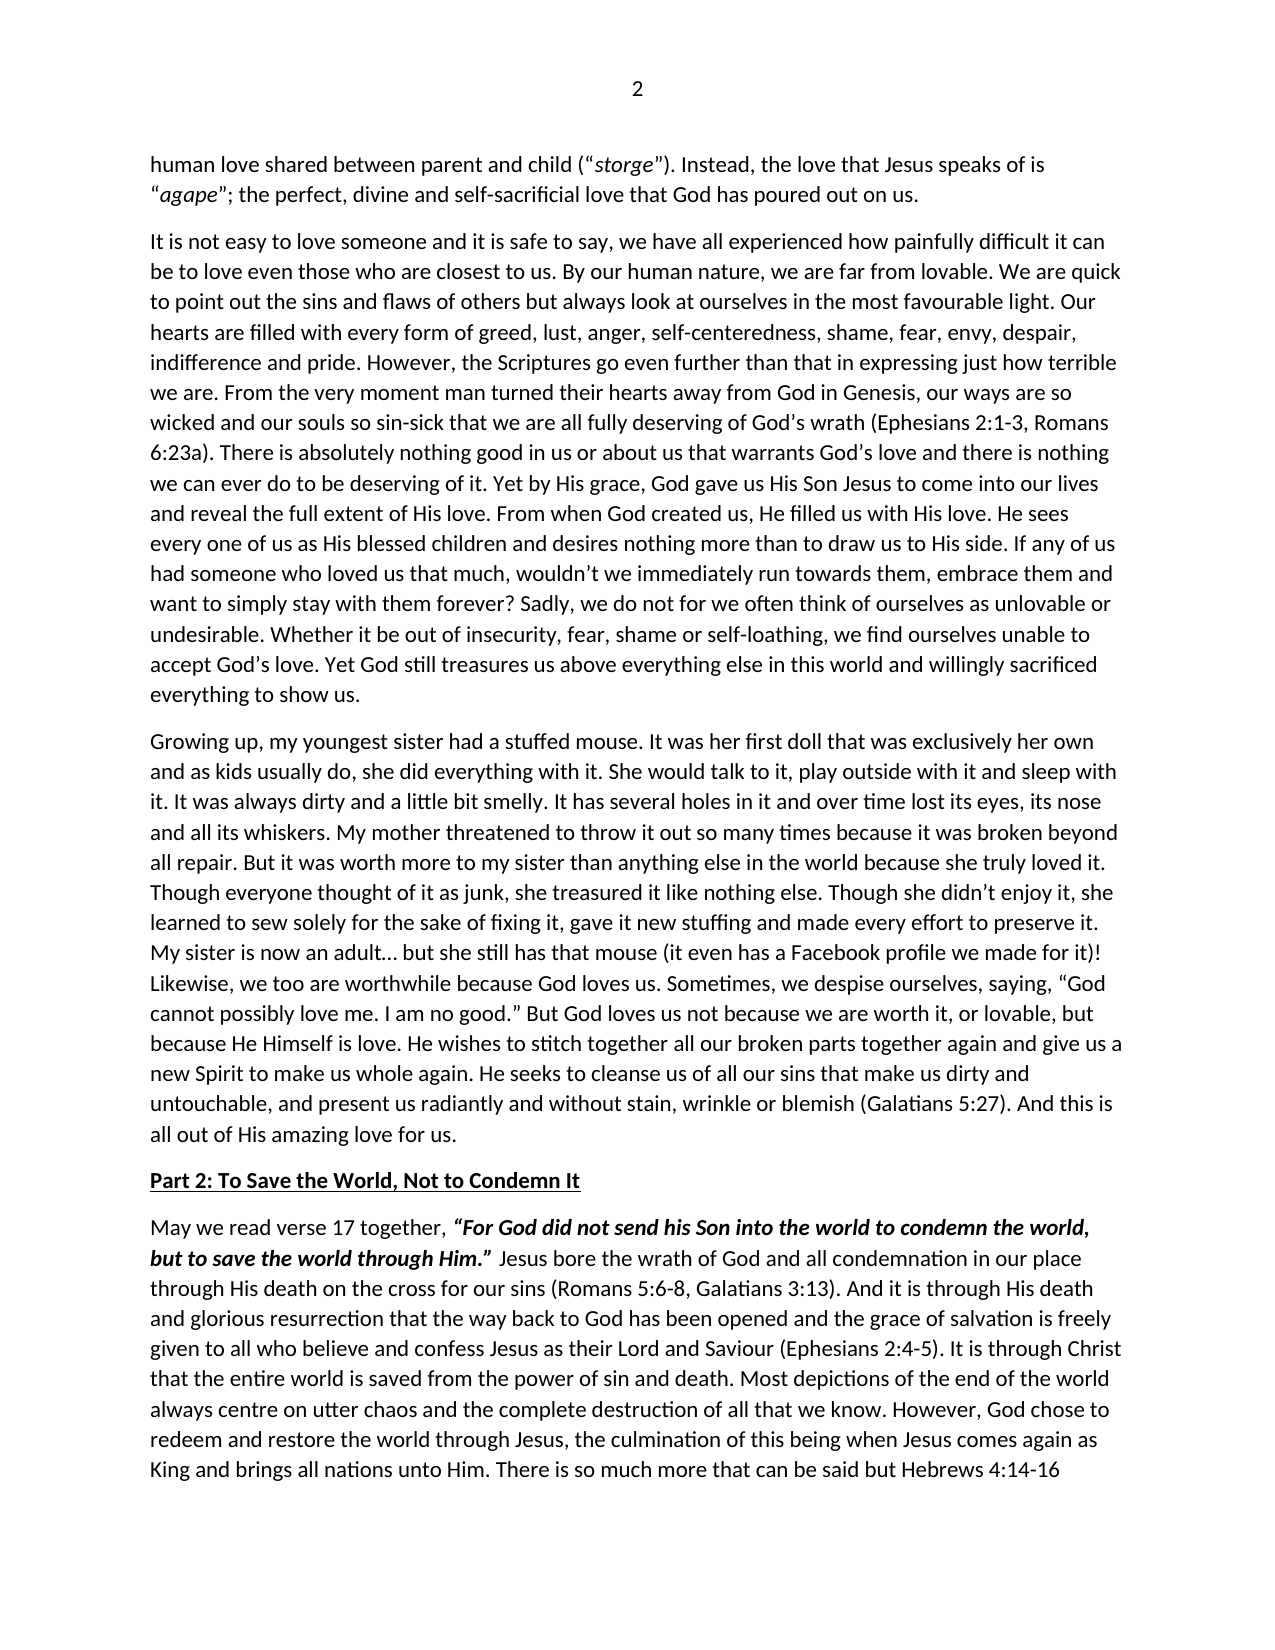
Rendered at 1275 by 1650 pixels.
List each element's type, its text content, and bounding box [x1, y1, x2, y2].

text It is not easy to love someone and it is safe to say, we have all experienced how painfully difficult it can be to love even those who are closest to us. By our human nature, we are far from lovable. We are quick to point out the sins and flaws of others but always look at ourselves in the most favourable light. Our hearts are filled with every form of greed, lust, anger, self-centeredness, shame, fear, envy, despair, indifference and pride. However, the Scriptures go even further than that in expressing just how terrible we are. From the very moment man turned their hearts away from God in Genesis, our ways are so wicked and our souls so sin-sick that we are all fully deserving of God’s wrath (Ephesians 2:1-3, Romans 6:23a). There is absolutely nothing good in us or about us that warrants God’s love and there is nothing we can ever do to be deserving of it. Yet by His grace, God gave us His Son Jesus to come into our lives and reveal the full extent of His love. From when God created us, He filled us with His love. He sees every one of us as His blessed children and desires nothing more than to draw us to His side. If any of us had someone who loved us that much, wouldn’t we immediately run towards them, embrace them and want to simply stay with them forever? Sadly, we do not for we often think of ourselves as unlovable or undesirable. Whether it be out of insecurity, fear, shame or self-loathing, we find ourselves unable to accept God’s love. Yet God still treasures us above everything else in this world and willingly sacrificed everything to show us. [150, 227, 1125, 708]
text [150, 1213, 1125, 1483]
text Growing up, my youngest sister had a stuffed mouse. It was her first doll that was exclusively her own and as kids usually do, she did everything with it. She would talk to it, play outside with it and sleep with it. It was always dirty and a little bit smelly. It has several holes in it and over time lost its eyes, its nose and all its whiskers. My mother threatened to throw it out so many times because it was broken beyond all repair. But it was worth more to my sister than anything else in the world because she truly loved it. Though everyone thought of it as junk, she treasured it like nothing else. Though she didn’t enjoy it, she learned to sew solely for the sake of fixing it, gave it new stuffing and made every effort to preserve it. My sister is now an adult… but she still has that mouse (it even has a Facebook profile we made for it)! Likewise, we too are worthwhile because God loves us. Sometimes, we despise ourselves, saying, “God cannot possibly love me. I am no good.” But God loves us not because we are worth it, or lovable, but because He Himself is love. He wishes to stitch together all our broken parts together again and give us a new Spirit to make us whole again. He seeks to cleanse us of all our sins that make us dirty and untouchable, and present us radiantly and without stain, wrinkle or blemish (Galatians 5:27). And this is all out of His amazing love for us. [150, 727, 1125, 1148]
text Part 2: To Save the World, Not to Condemn It [150, 1167, 1125, 1195]
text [150, 150, 1125, 208]
